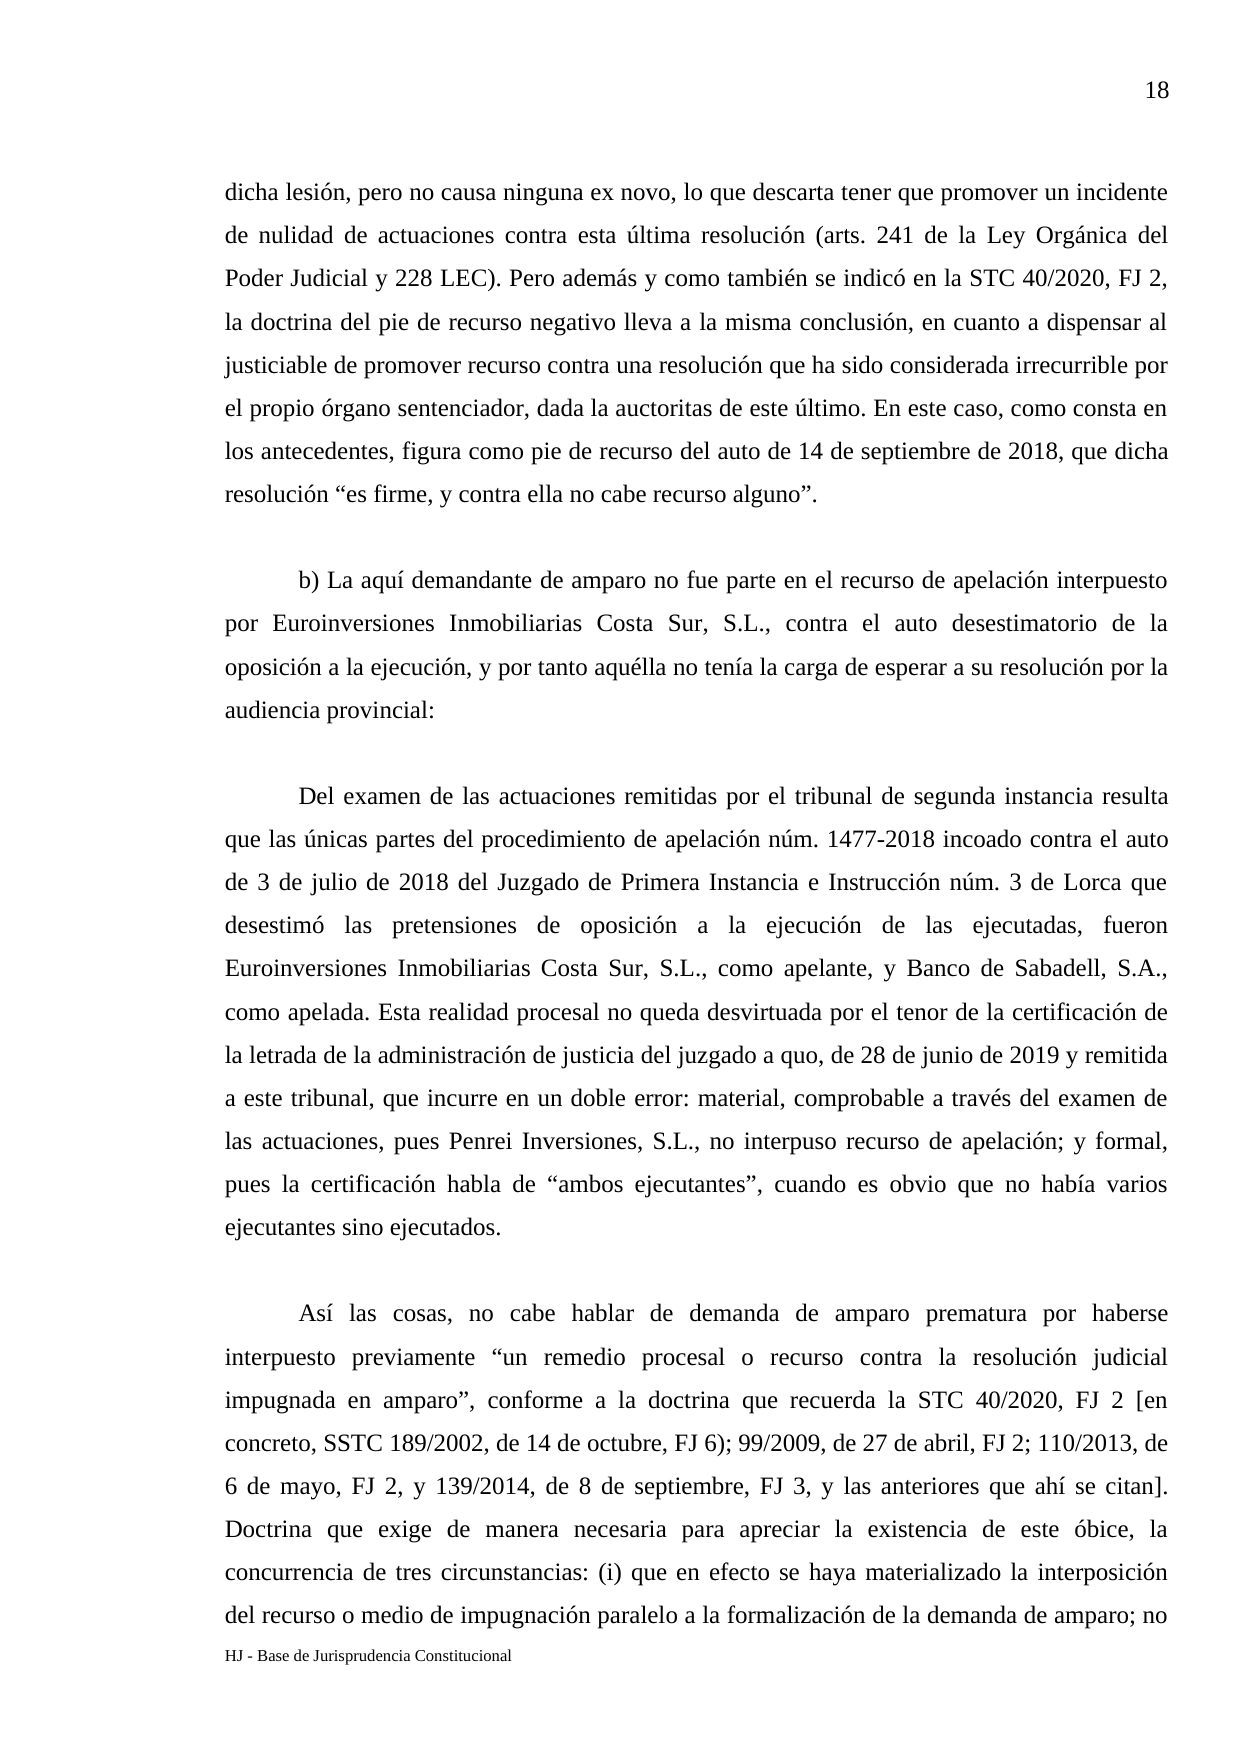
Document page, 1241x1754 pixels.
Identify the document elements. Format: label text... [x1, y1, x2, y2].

text b) La aquí demandante de amparo no fue parte en el recurso de apelación interpuesto por Euroinversiones Inmobiliarias Costa Sur, S.L., contra el auto desestimatorio de la oposición a la ejecución, y por tanto aquélla no tenía la carga de esperar a su resolución por la audiencia provincial: [224, 565, 1169, 723]
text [224, 1298, 1169, 1629]
text Del examen de las actuaciones remitidas por el tribunal de segunda instancia resulta que las únicas partes del procedimiento de apelación núm. 1477-2018 incoado contra el auto de 3 de julio de 2018 del Juzgado de Primera Instancia e Instrucción núm. 3 de Lorca que desestimó las pretensiones de oposición a la ejecución de las ejecutadas, fueron Euroinversiones Inmobiliarias Costa Sur, S.L., como apelante, y Banco de Sabadell, S.A., como apelada. Esta realidad procesal no queda desvirtuada por el tenor de la certificación de la letrada de la administración de justicia del juzgado a quo, de 28 de junio de 2019 y remitida a este tribunal, que incurre en un doble error: material, comprobable a través del examen de las actuaciones, pues Penrei Inversiones, S.L., no interpuso recurso de apelación; y formal, pues la certificación habla de “ambos ejecutantes”, cuando es obvio que no había varios ejecutantes sino ejecutados. [224, 781, 1169, 1241]
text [224, 177, 1169, 508]
